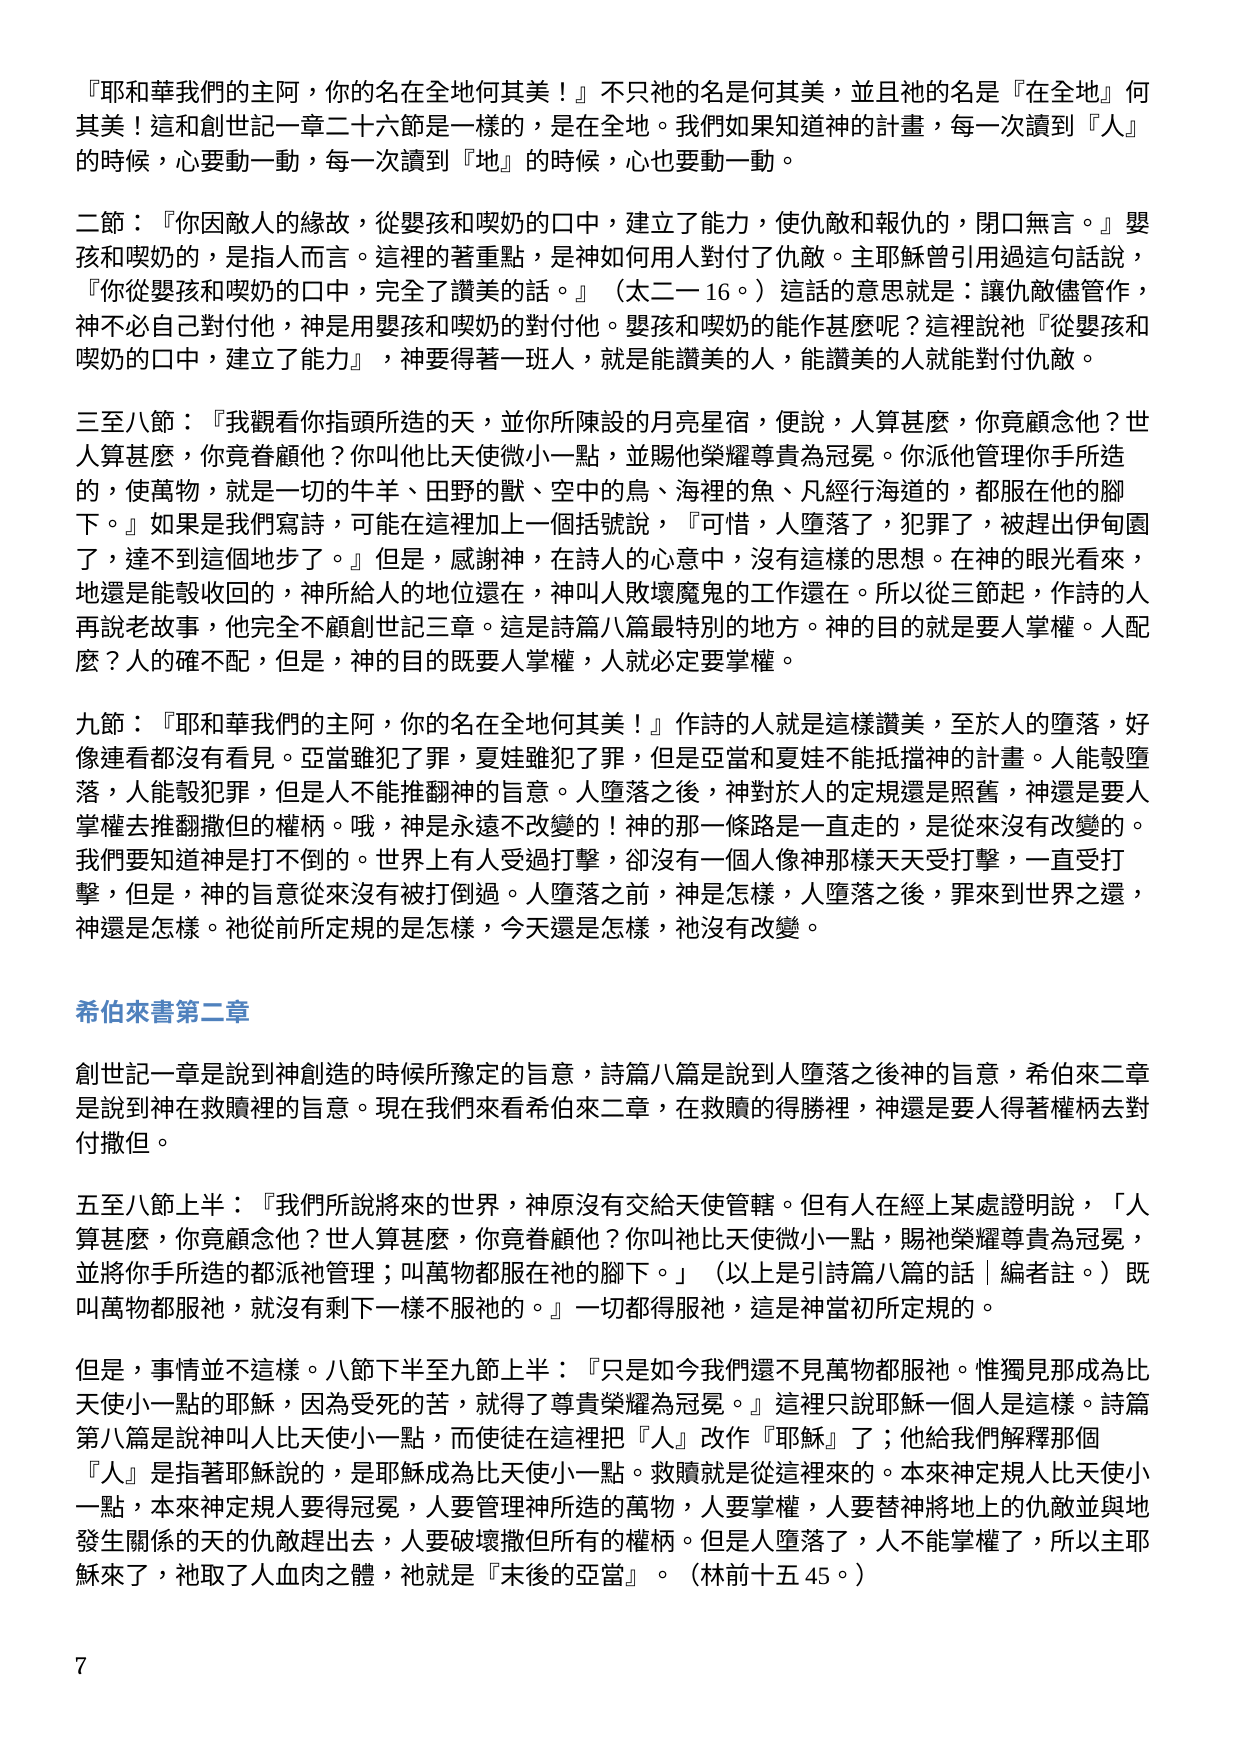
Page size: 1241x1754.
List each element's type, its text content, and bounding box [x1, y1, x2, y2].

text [75, 75, 1165, 177]
text 三至八節：『我觀看你指頭所造的天，並你所陳設的月亮星宿，便說，人算甚麼，你竟顧念他？世人算甚麼，你竟眷顧他？你叫他比天使微小一點，並賜他榮耀尊貴為冠冕。你派他管理你手所造的，使萬物，就是一切的牛羊、田野的獸、空中的鳥、海裡的魚、凡經行海道的，都服在他的腳下。』如果是我們寫詩，可能在這裡加上一個括號說，『可惜，人墮落了，犯罪了，被趕出伊甸園了，達不到這個地步了。』但是，感謝神，在詩人的心意中，沒有這樣的思想。在神的眼光看來，地還是能彀收回的，神所給人的地位還在，神叫人敗壞魔鬼的工作還在。所以從三節起，作詩的人再說老故事，他完全不顧創世記三章。這是詩篇八篇最特別的地方。神的目的就是要人掌權。人配麼？人的確不配，但是，神的目的既要人掌權，人就必定要掌權。 [75, 405, 1165, 677]
text 五至八節上半：『我們所說將來的世界，神原沒有交給天使管轄。但有人在經上某處證明說，「人算甚麼，你竟顧念他？世人算甚麼，你竟眷顧他？你叫祂比天使微小一點，賜祂榮耀尊貴為冠冕，並將你手所造的都派祂管理；叫萬物都服在祂的腳下。」（以上是引詩篇八篇的話│編者註。）既叫萬物都服祂，就沒有剩下一樣不服祂的。』一切都得服祂，這是神當初所定規的。 [75, 1188, 1165, 1324]
text 二節：『你因敵人的緣故，從嬰孩和喫奶的口中，建立了能力，使仇敵和報仇的，閉口無言。』嬰孩和喫奶的，是指人而言。這裡的著重點，是神如何用人對付了仇敵。主耶穌曾引用過這句話說，『你從嬰孩和喫奶的口中，完全了讚美的話。』（太二一16。）這話的意思就是：讓仇敵儘管作，神不必自己對付他，神是用嬰孩和喫奶的對付他。嬰孩和喫奶的能作甚麼呢？這裡說祂『從嬰孩和喫奶的口中，建立了能力』，神要得著一班人，就是能讚美的人，能讚美的人就能對付仇敵。 [75, 206, 1165, 376]
text 創世記一章是說到神創造的時候所豫定的旨意，詩篇八篇是說到人墮落之後神的旨意，希伯來二章是說到神在救贖裡的旨意。現在我們來看希伯來二章，在救贖的得勝裡，神還是要人得著權柄去對付撒但。 [75, 1057, 1165, 1159]
subtitle 希伯來書第二章 [75, 994, 1165, 1028]
text 但是，事情並不這樣。八節下半至九節上半：『只是如今我們還不見萬物都服祂。惟獨見那成為比天使小一點的耶穌，因為受死的苦，就得了尊貴榮耀為冠冕。』這裡只說耶穌一個人是這樣。詩篇第八篇是說神叫人比天使小一點，而使徒在這裡把『人』改作『耶穌』了；他給我們解釋那個『人』是指著耶穌說的，是耶穌成為比天使小一點。救贖就是從這裡來的。本來神定規人比天使小一點，本來神定規人要得冠冕，人要管理神所造的萬物，人要掌權，人要替神將地上的仇敵並與地發生關係的天的仇敵趕出去，人要破壞撒但所有的權柄。但是人墮落了，人不能掌權了，所以主耶穌來了，祂取了人血肉之體，祂就是『末後的亞當』。（林前十五45。） [75, 1353, 1165, 1591]
text 九節：『耶和華我們的主阿，你的名在全地何其美！』作詩的人就是這樣讚美，至於人的墮落，好像連看都沒有看見。亞當雖犯了罪，夏娃雖犯了罪，但是亞當和夏娃不能抵擋神的計畫。人能彀墮落，人能彀犯罪，但是人不能推翻神的旨意。人墮落之後，神對於人的定規還是照舊，神還是要人掌權去推翻撒但的權柄。哦，神是永遠不改變的！神的那一條路是一直走的，是從來沒有改變的。我們要知道神是打不倒的。世界上有人受過打擊，卻沒有一個人像神那樣天天受打擊，一直受打擊，但是，神的旨意從來沒有被打倒過。人墮落之前，神是怎樣，人墮落之後，罪來到世界之還，神還是怎樣。祂從前所定規的是怎樣，今天還是怎樣，祂沒有改變。 [75, 706, 1165, 945]
